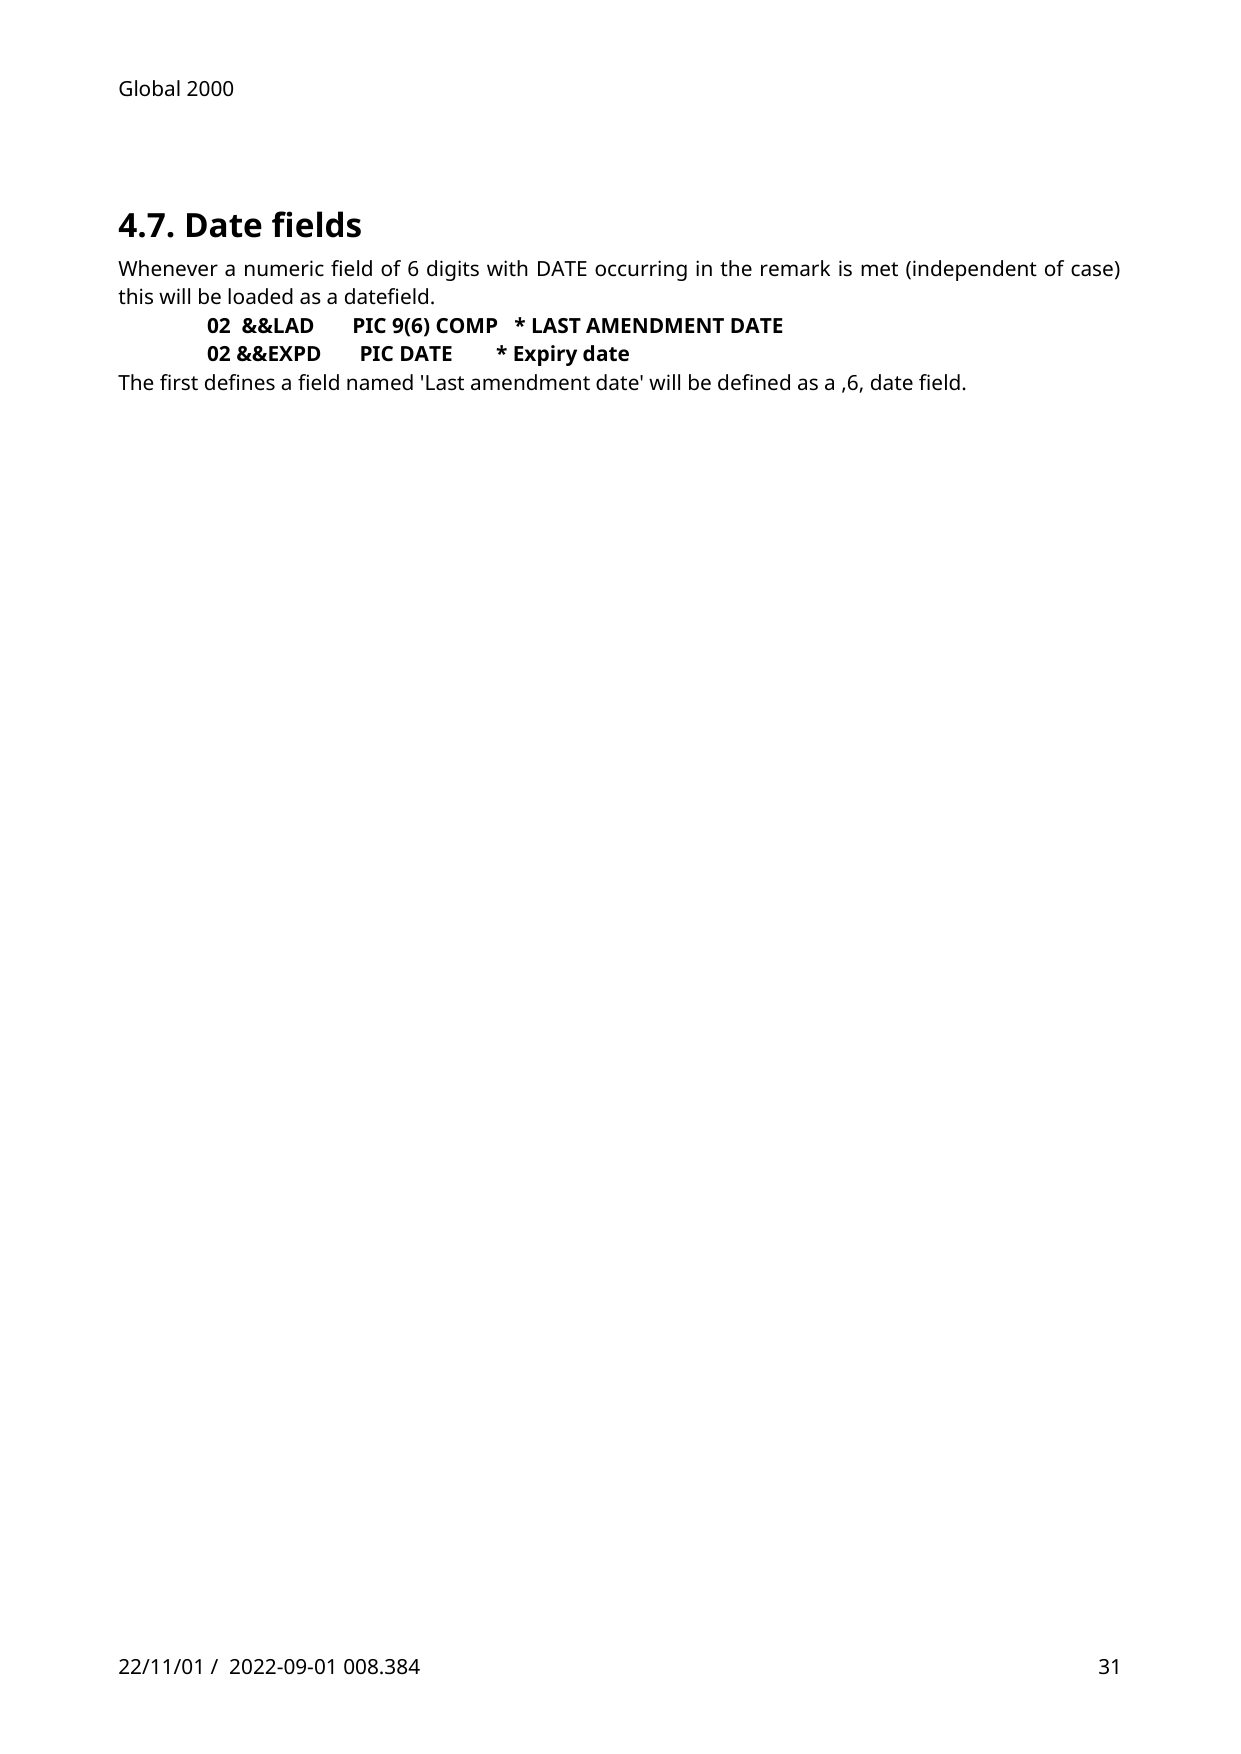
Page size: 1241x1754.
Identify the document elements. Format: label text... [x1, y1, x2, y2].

subtitle 4.7. Date fields [118, 202, 1122, 248]
text Whenever a numeric field of 6 digits with DATE occurring in the remark is met (independent of case) this will be loaded as a datefield. [118, 254, 1122, 311]
text 02 &&LAD PIC 9(6) COMP * LAST AMENDMENT DATE [207, 311, 1122, 339]
text The first defines a field named 'Last amendment date' will be defined as a ,6, date field. [118, 368, 1122, 396]
text 02 &&EXPD PIC DATE * Expiry date [207, 339, 1122, 368]
